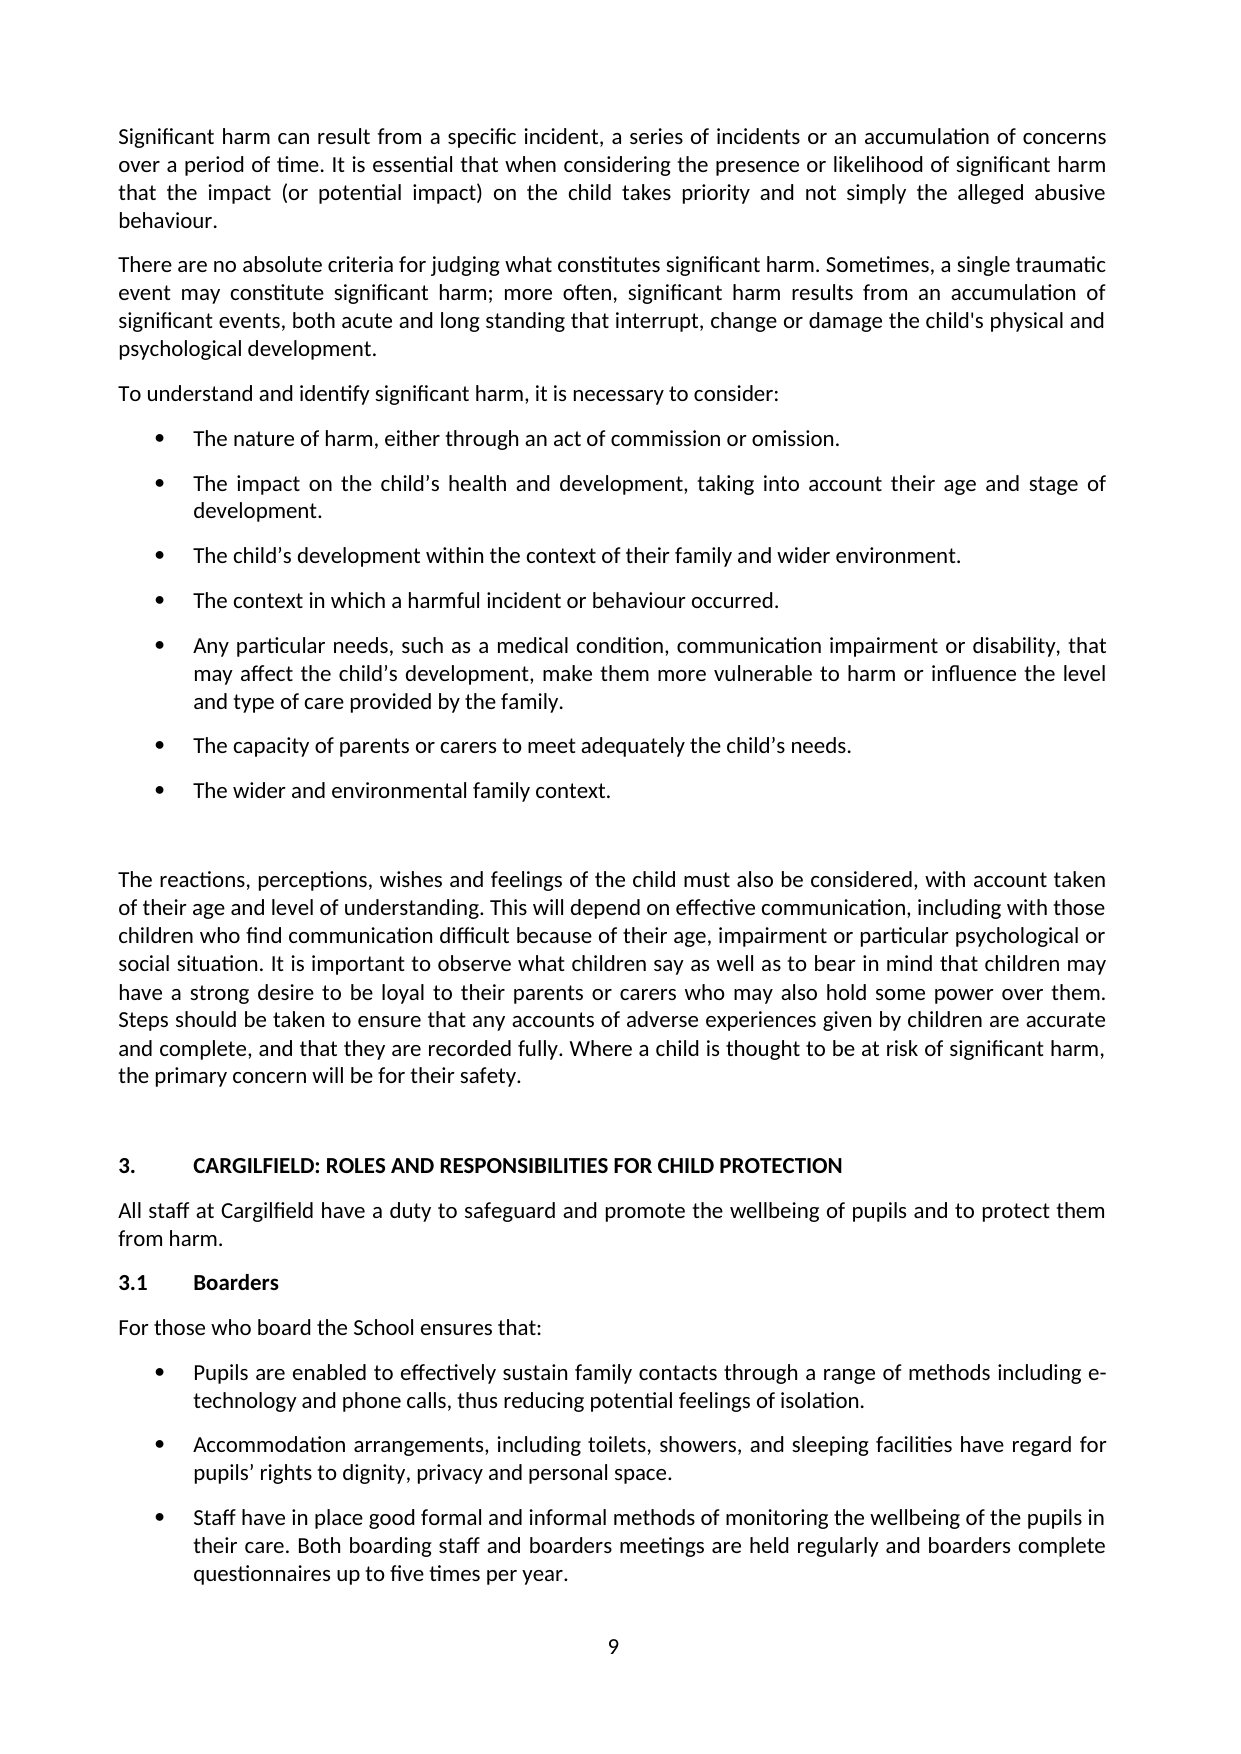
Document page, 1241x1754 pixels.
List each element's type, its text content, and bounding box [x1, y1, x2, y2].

list The capacity of parents or carers to meet adequately the child’s needs. [156, 731, 1108, 759]
text Significant harm can result from a specific incident, a series of incidents or an accumulation of concerns over a period of time. It is essential that when considering the presence or likelihood of significant harm that the impact (or potential impact) on the child takes priority and not simply the alleged abusive behaviour. [118, 122, 1108, 234]
text For those who board the School ensures that: [118, 1313, 1108, 1341]
list The impact on the child’s health and development, taking into account their age and stage of development. [156, 469, 1108, 525]
text 3.1 Boarders [118, 1268, 1108, 1296]
text All staff at Cargilfield have a duty to safeguard and promote the wellbeing of pupils and to protect them from harm. [118, 1196, 1108, 1252]
text 3. CARGILFIELD: ROLES AND RESPONSIBILITIES FOR CHILD PROTECTION [118, 1151, 1108, 1179]
list Any particular needs, such as a medical condition, communication impairment or disability, that may affect the child’s development, make them more vulnerable to harm or influence the level and type of care provided by the family. [156, 631, 1108, 715]
list The nature of harm, either through an act of commission or omission. [156, 424, 1108, 452]
text To understand and identify significant harm, it is necessary to consider: [118, 379, 1108, 407]
list The context in which a harmful incident or behaviour occurred. [156, 586, 1108, 614]
list The child’s development within the context of their family and wider environment. [156, 541, 1108, 569]
text The reactions, perceptions, wishes and feelings of the child must also be considered, with account taken of their age and level of understanding. This will depend on effective communication, including with those children who find communication difficult because of their age, impairment or particular psychological or social situation. It is important to observe what children say as well as to bear in mind that children may have a strong desire to be loyal to their parents or carers who may also hold some power over them. Steps should be taken to ensure that any accounts of adverse experiences given by children are accurate and complete, and that they are recorded fully. Where a child is thought to be at risk of significant harm, the primary concern will be for their safety. [118, 866, 1108, 1090]
list Pupils are enabled to effectively sustain family contacts through a range of methods including e-technology and phone calls, thus reducing potential feelings of isolation. [156, 1358, 1108, 1414]
text There are no absolute criteria for judging what constitutes significant harm. Sometimes, a single traumatic event may constitute significant harm; more often, significant harm results from an accumulation of significant events, both acute and long standing that interrupt, change or damage the child's physical and psychological development. [118, 251, 1108, 363]
list The wider and environmental family context. [156, 776, 1108, 804]
list Staff have in place good formal and informal methods of monitoring the wellbeing of the pupils in their care. Both boarding staff and boarders meetings are held regularly and boarders complete questionnaires up to five times per year. [156, 1503, 1108, 1587]
list Accommodation arrangements, including toilets, showers, and sleeping facilities have regard for pupils’ rights to dignity, privacy and personal space. [156, 1431, 1108, 1487]
